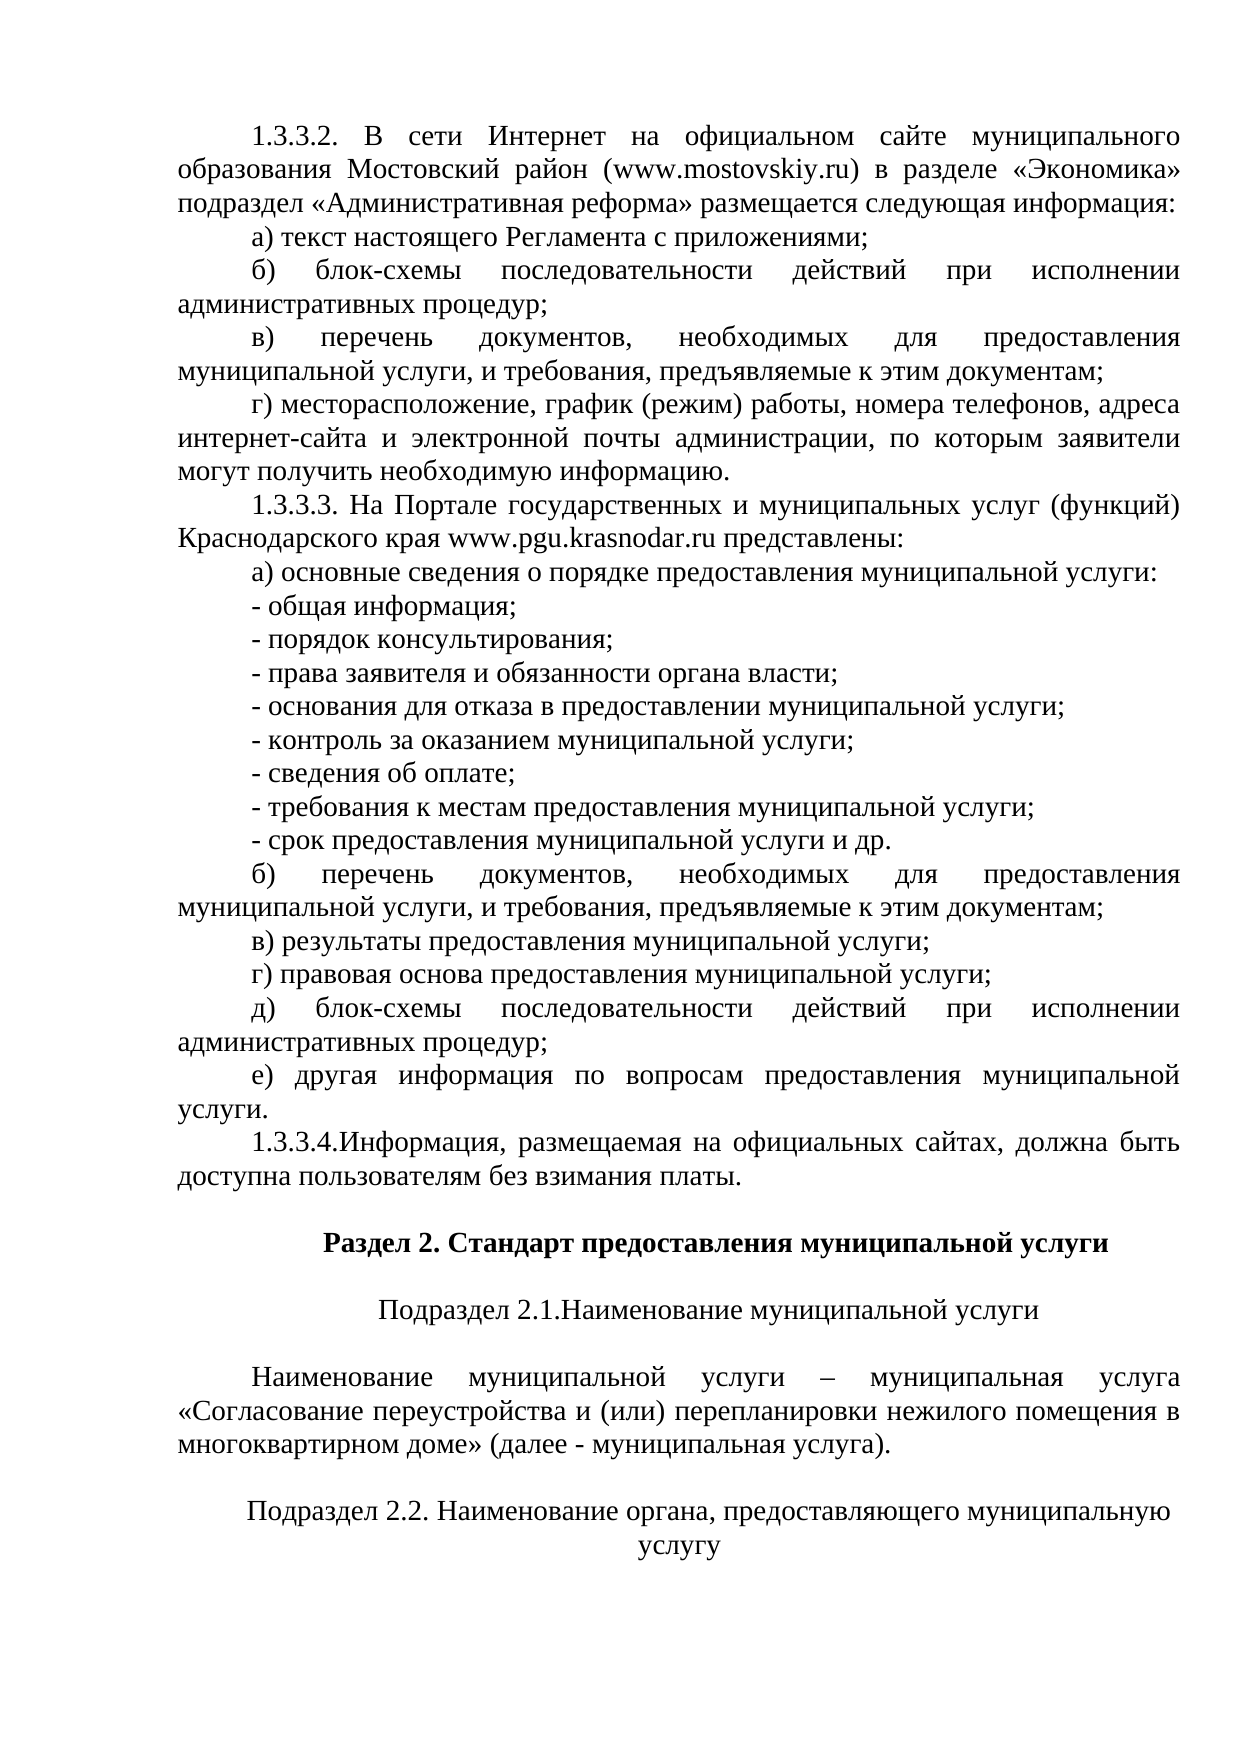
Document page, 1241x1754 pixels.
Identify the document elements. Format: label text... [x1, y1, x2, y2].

text г) правовая основа предоставления муниципальной услуги; [177, 957, 1181, 990]
text а) основные сведения о порядке предоставления муниципальной услуги: [177, 554, 1181, 588]
text 1.3.3.4.Информация, размещаемая на официальных сайтах, должна быть доступна пользователям без взимания платы. [177, 1124, 1181, 1191]
text а) текст настоящего Регламента с приложениями; [177, 219, 1181, 252]
text в) результаты предоставления муниципальной услуги; [177, 923, 1181, 957]
text 1.3.3.3. На Портале государственных и муниципальных услуг (функций) Краснодарского края www.pgu.krasnodar.ru представлены: [177, 487, 1181, 554]
text - порядок консультирования; [177, 621, 1181, 655]
text Раздел 2. Стандарт предоставления муниципальной услуги [177, 1225, 1181, 1258]
text д) блок-схемы последовательности действий при исполнении административных процедур; [177, 990, 1181, 1057]
text Наименование муниципальной услуги – муниципальная услуга «Согласование переустройства и (или) перепланировки нежилого помещения в многоквартирном доме» (далее - муниципальная услуга). [177, 1359, 1181, 1460]
text - контроль за оказанием муниципальной услуги; [177, 722, 1181, 755]
text г) месторасположение, график (режим) работы, номера телефонов, адреса интернет-сайта и электронной почты администрации, по которым заявители могут получить необходимую информацию. [177, 386, 1181, 487]
text Подраздел 2.1.Наименование муниципальной услуги [177, 1292, 1181, 1326]
text - общая информация; [177, 588, 1181, 621]
text Подраздел 2.2. Наименование органа, предоставляющего муниципальную услугу [177, 1493, 1181, 1560]
text - требования к местам предоставления муниципальной услуги; [177, 789, 1181, 822]
text - срок предоставления муниципальной услуги и др. [177, 822, 1181, 856]
text - права заявителя и обязанности органа власти; [177, 655, 1181, 688]
text б) перечень документов, необходимых для предоставления муниципальной услуги, и требования, предъявляемые к этим документам; [177, 856, 1181, 923]
text 1.3.3.2. В сети Интернет на официальном сайте муниципального образования Мостовский район (www.mostovskiy.ru) в разделе «Экономика» подраздел «Административная реформа» размещается следующая информация: [177, 118, 1181, 219]
text - сведения об оплате; [177, 755, 1181, 789]
text е) другая информация по вопросам предоставления муниципальной услуги. [177, 1057, 1181, 1124]
text б) блок-схемы последовательности действий при исполнении административных процедур; [177, 252, 1181, 319]
text в) перечень документов, необходимых для предоставления муниципальной услуги, и требования, предъявляемые к этим документам; [177, 319, 1181, 386]
text - основания для отказа в предоставлении муниципальной услуги; [177, 688, 1181, 722]
